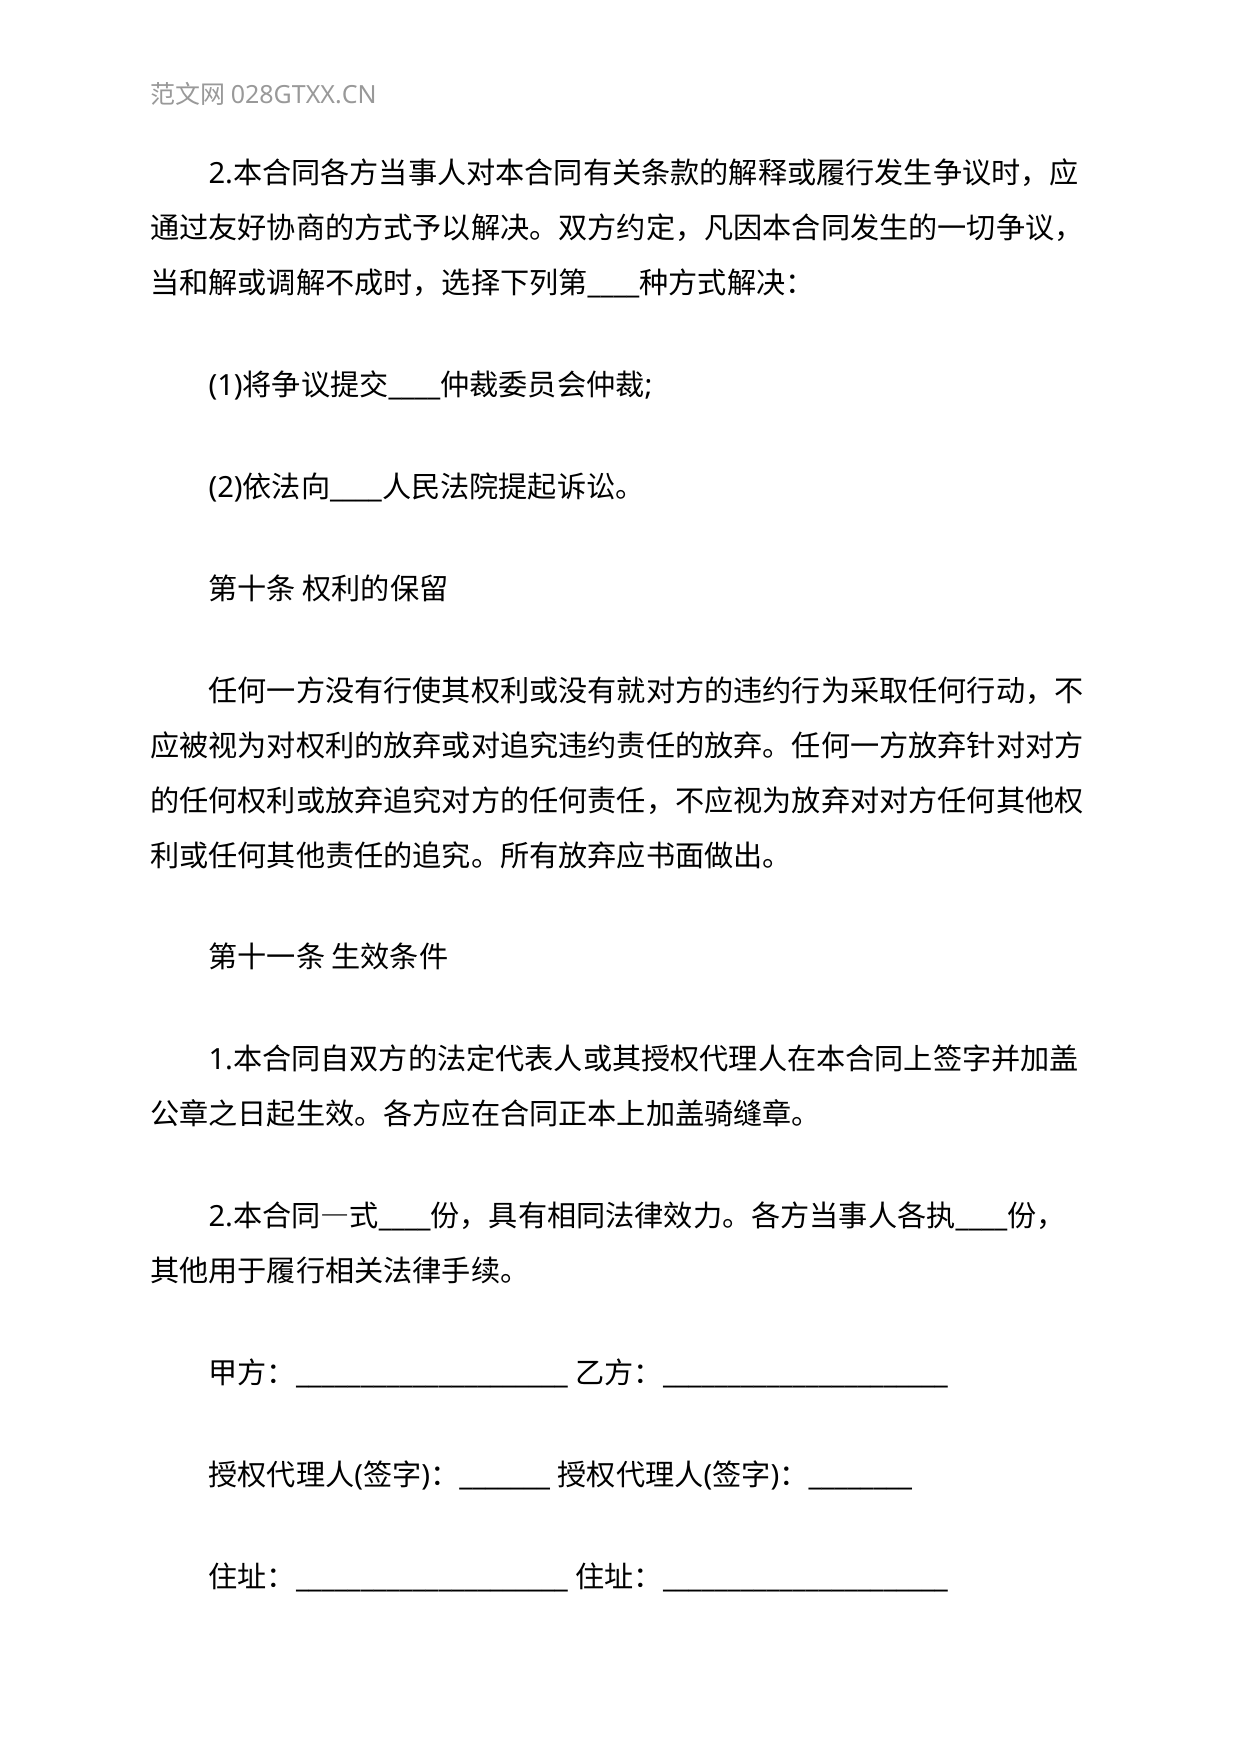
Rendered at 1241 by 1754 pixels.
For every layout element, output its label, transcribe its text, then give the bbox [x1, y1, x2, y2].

text 第十一条 生效条件 [150, 934, 1090, 976]
text 任何一方没有行使其权利或没有就对方的违约行为采取任何行动，不应被视为对权利的放弃或对追究违约责任的放弃。任何一方放弃针对对方的任何权利或放弃追究对方的任何责任，不应视为放弃对对方任何其他权利或任何其他责任的追究。所有放弃应书面做出。 [150, 668, 1090, 874]
text 1.本合同自双方的法定代表人或其授权代理人在本合同上签字并加盖公章之日起生效。各方应在合同正本上加盖骑缝章。 [150, 1036, 1090, 1133]
text 第十条 权利的保留 [150, 566, 1090, 608]
text (2)依法向____人民法院提起诉讼。 [150, 464, 1090, 506]
text 住址：_____________________ 住址：______________________ [150, 1553, 1090, 1596]
text 授权代理人(签字)：_______ 授权代理人(签字)：________ [150, 1451, 1090, 1494]
text 甲方：_____________________ 乙方：______________________ [150, 1349, 1090, 1392]
text (1)将争议提交____仲裁委员会仲裁; [150, 362, 1090, 404]
text 2.本合同—式____份，具有相同法律效力。各方当事人各执____份，其他用于履行相关法律手续。 [150, 1193, 1090, 1290]
text 2.本合同各方当事人对本合同有关条款的解释或履行发生争议时，应通过友好协商的方式予以解决。双方约定，凡因本合同发生的一切争议，当和解或调解不成时，选择下列第____种方式解决： [150, 150, 1090, 302]
